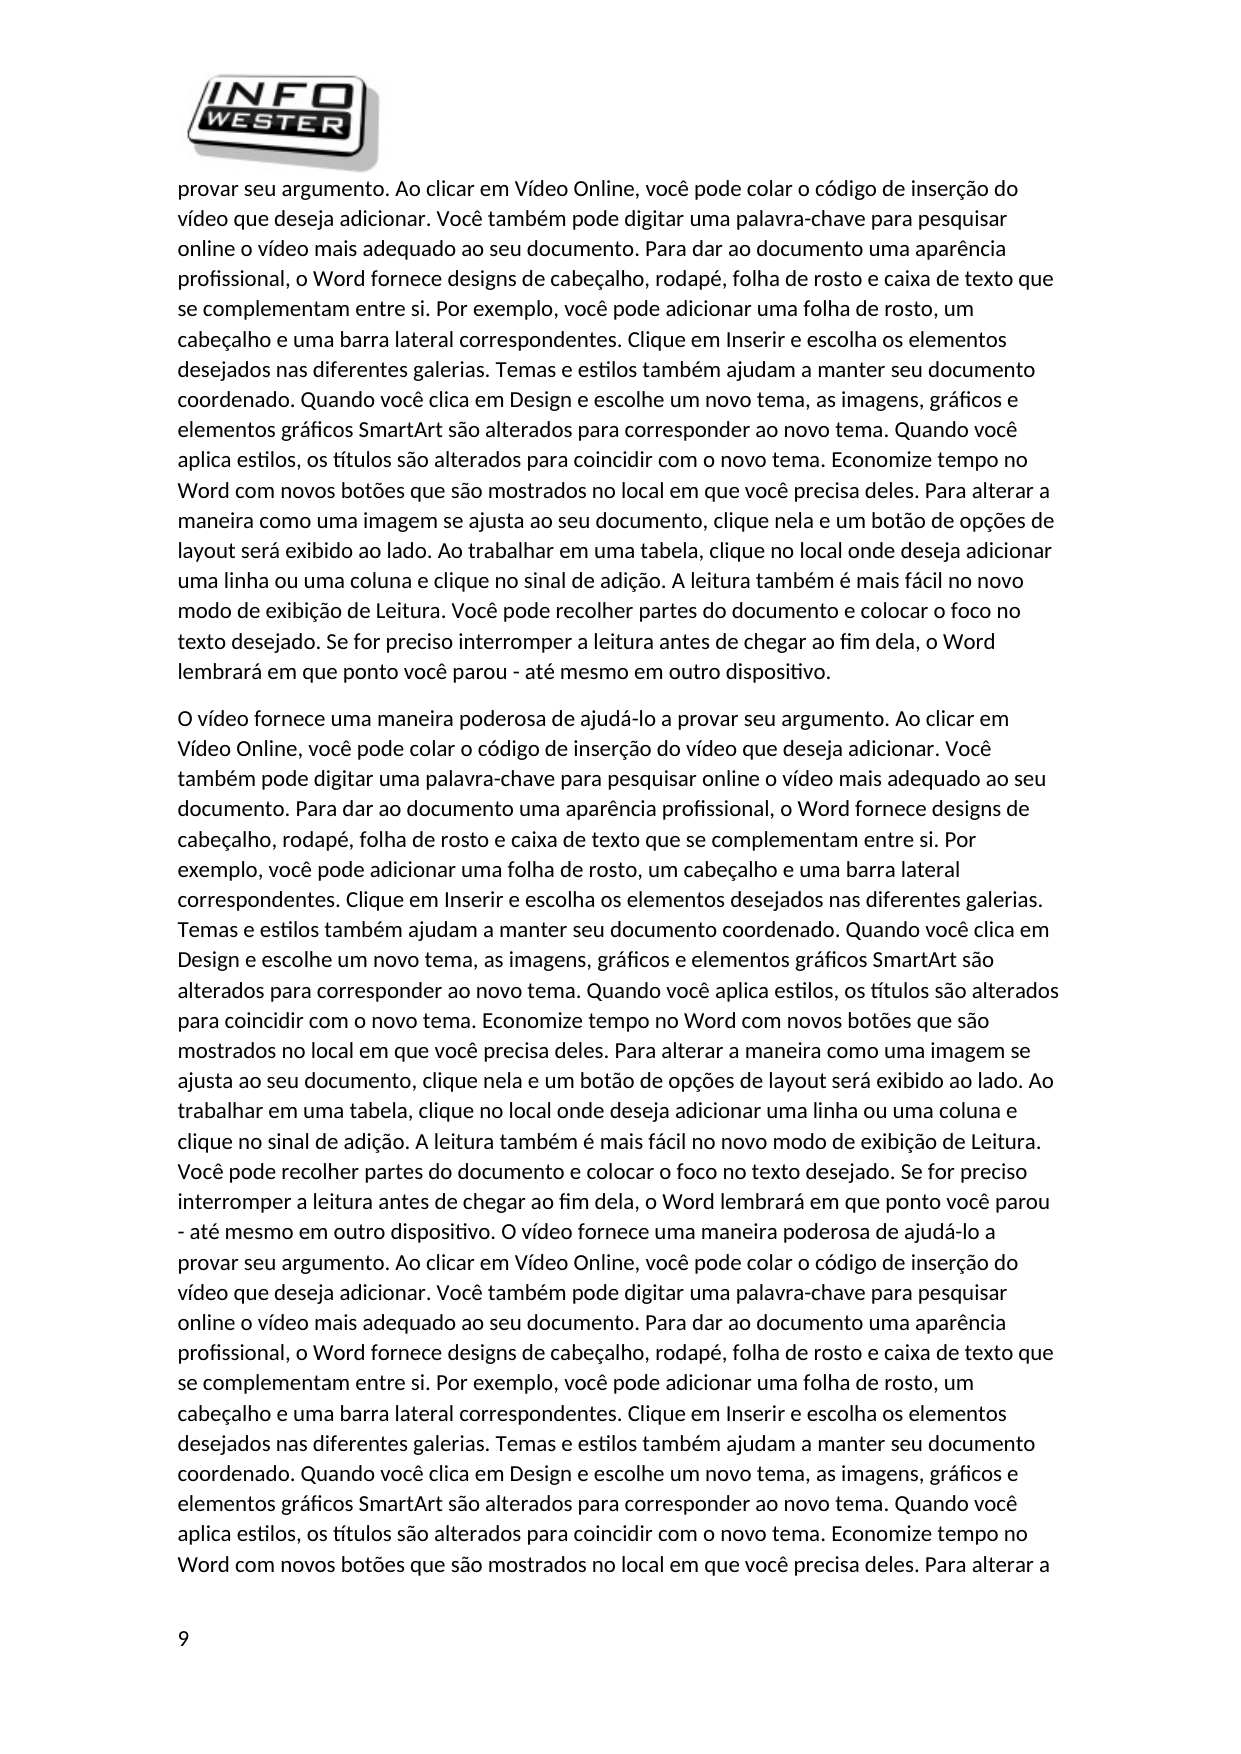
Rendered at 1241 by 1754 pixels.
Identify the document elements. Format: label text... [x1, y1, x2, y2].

picture [177, 73, 401, 174]
